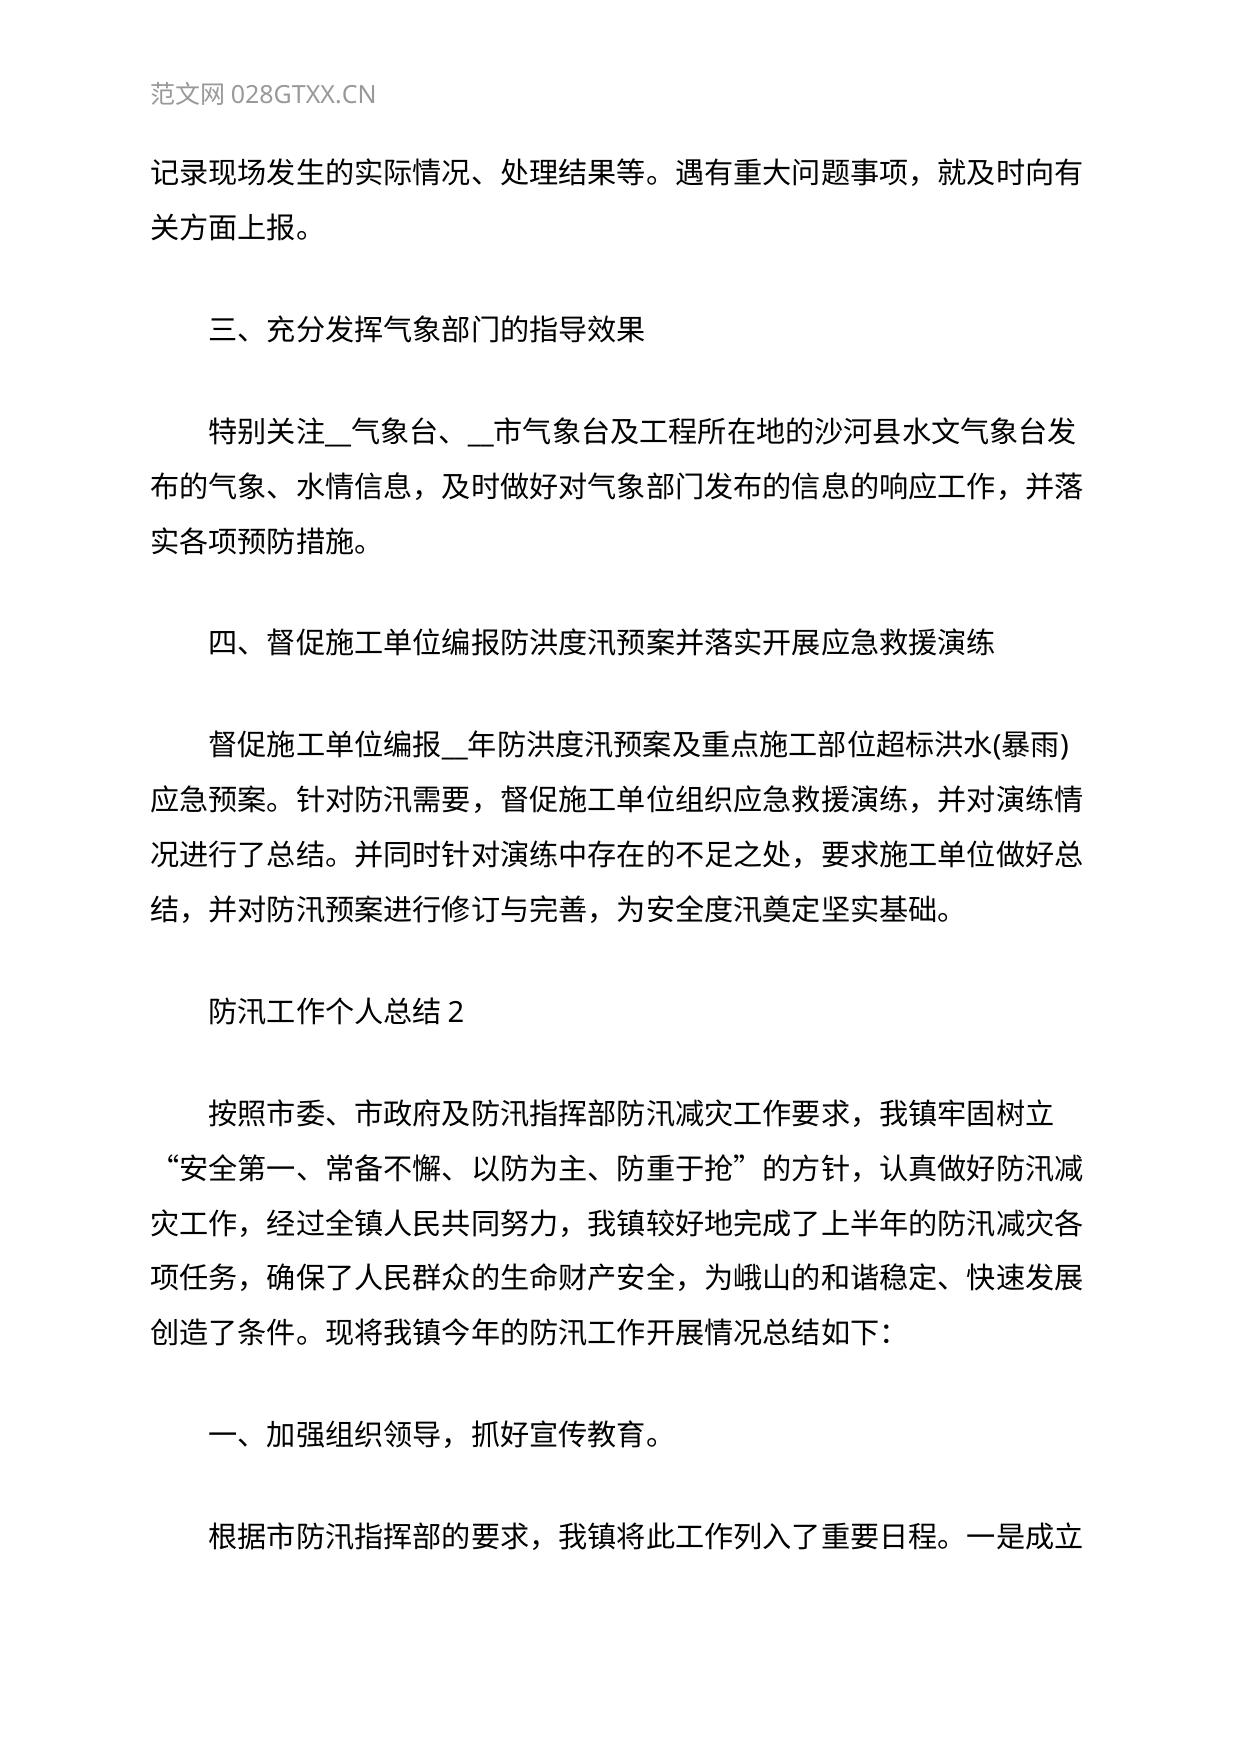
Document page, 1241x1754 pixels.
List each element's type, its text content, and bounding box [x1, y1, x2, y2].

text 三、充分发挥气象部门的指导效果 [150, 307, 1090, 349]
text 按照市委、市政府及防汛指挥部防汛减灾工作要求，我镇牢固树立“安全第一、常备不懈、以防为主、防重于抢”的方针，认真做好防汛减灾工作，经过全镇人民共同努力，我镇较好地完成了上半年的防汛减灾各项任务，确保了人民群众的生命财产安全，为峨山的和谐稳定、快速发展创造了条件。现将我镇今年的防汛工作开展情况总结如下： [150, 1090, 1090, 1352]
text 督促施工单位编报__年防洪度汛预案及重点施工部位超标洪水(暴雨)应急预案。针对防汛需要，督促施工单位组织应急救援演练，并对演练情况进行了总结。并同时针对演练中存在的不足之处，要求施工单位做好总结，并对防汛预案进行修订与完善，为安全度汛奠定坚实基础。 [150, 722, 1090, 929]
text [150, 1513, 1090, 1556]
text 一、加强组织领导，抓好宣传教育。 [150, 1412, 1090, 1454]
text 特别关注__气象台、__市气象台及工程所在地的沙河县水文气象台发布的气象、水情信息，及时做好对气象部门发布的信息的响应工作，并落实各项预防措施。 [150, 408, 1090, 561]
text 四、督促施工单位编报防洪度汛预案并落实开展应急救援演练 [150, 620, 1090, 662]
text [150, 150, 1090, 247]
text 防汛工作个人总结2 [150, 988, 1090, 1031]
